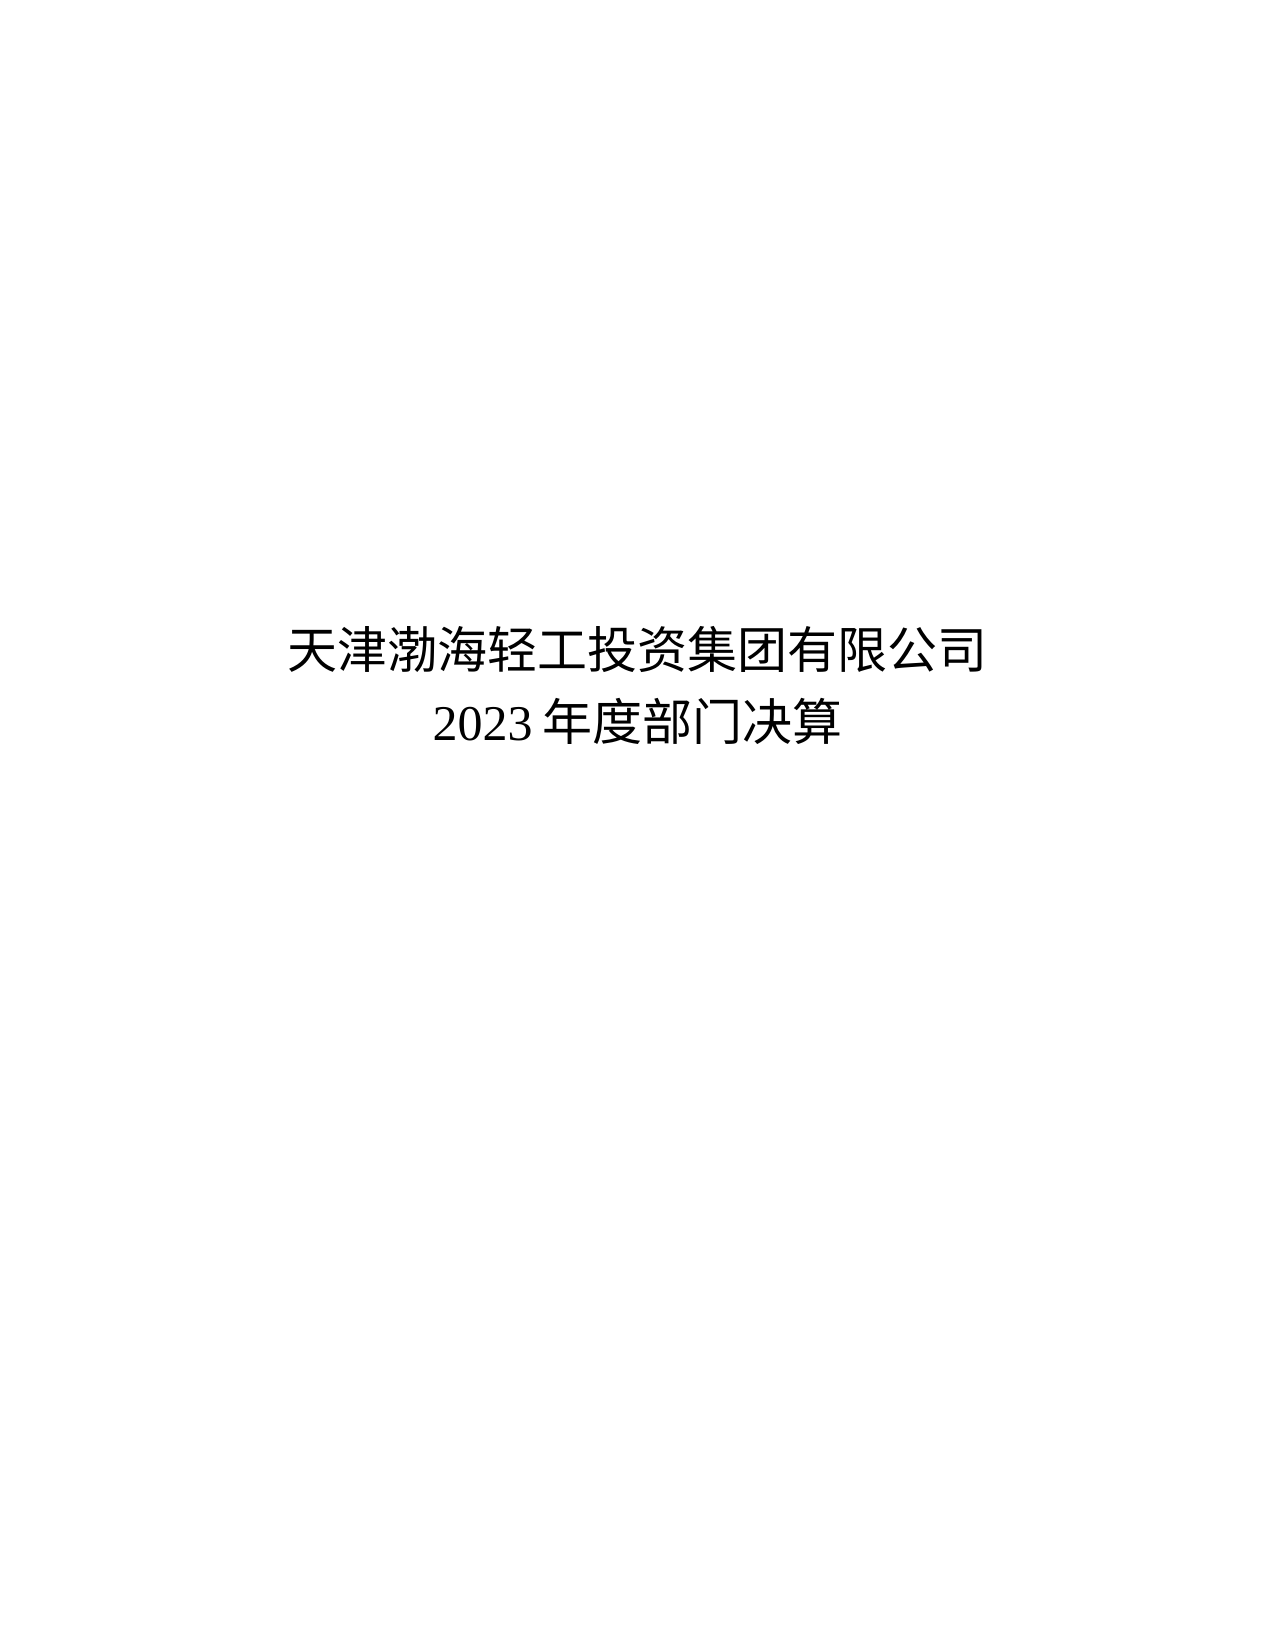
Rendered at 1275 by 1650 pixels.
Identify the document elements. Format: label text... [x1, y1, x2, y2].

text 天津渤海轻工投资集团有限公司 [187, 610, 1087, 682]
text 2023年度部门决算 [187, 682, 1087, 755]
